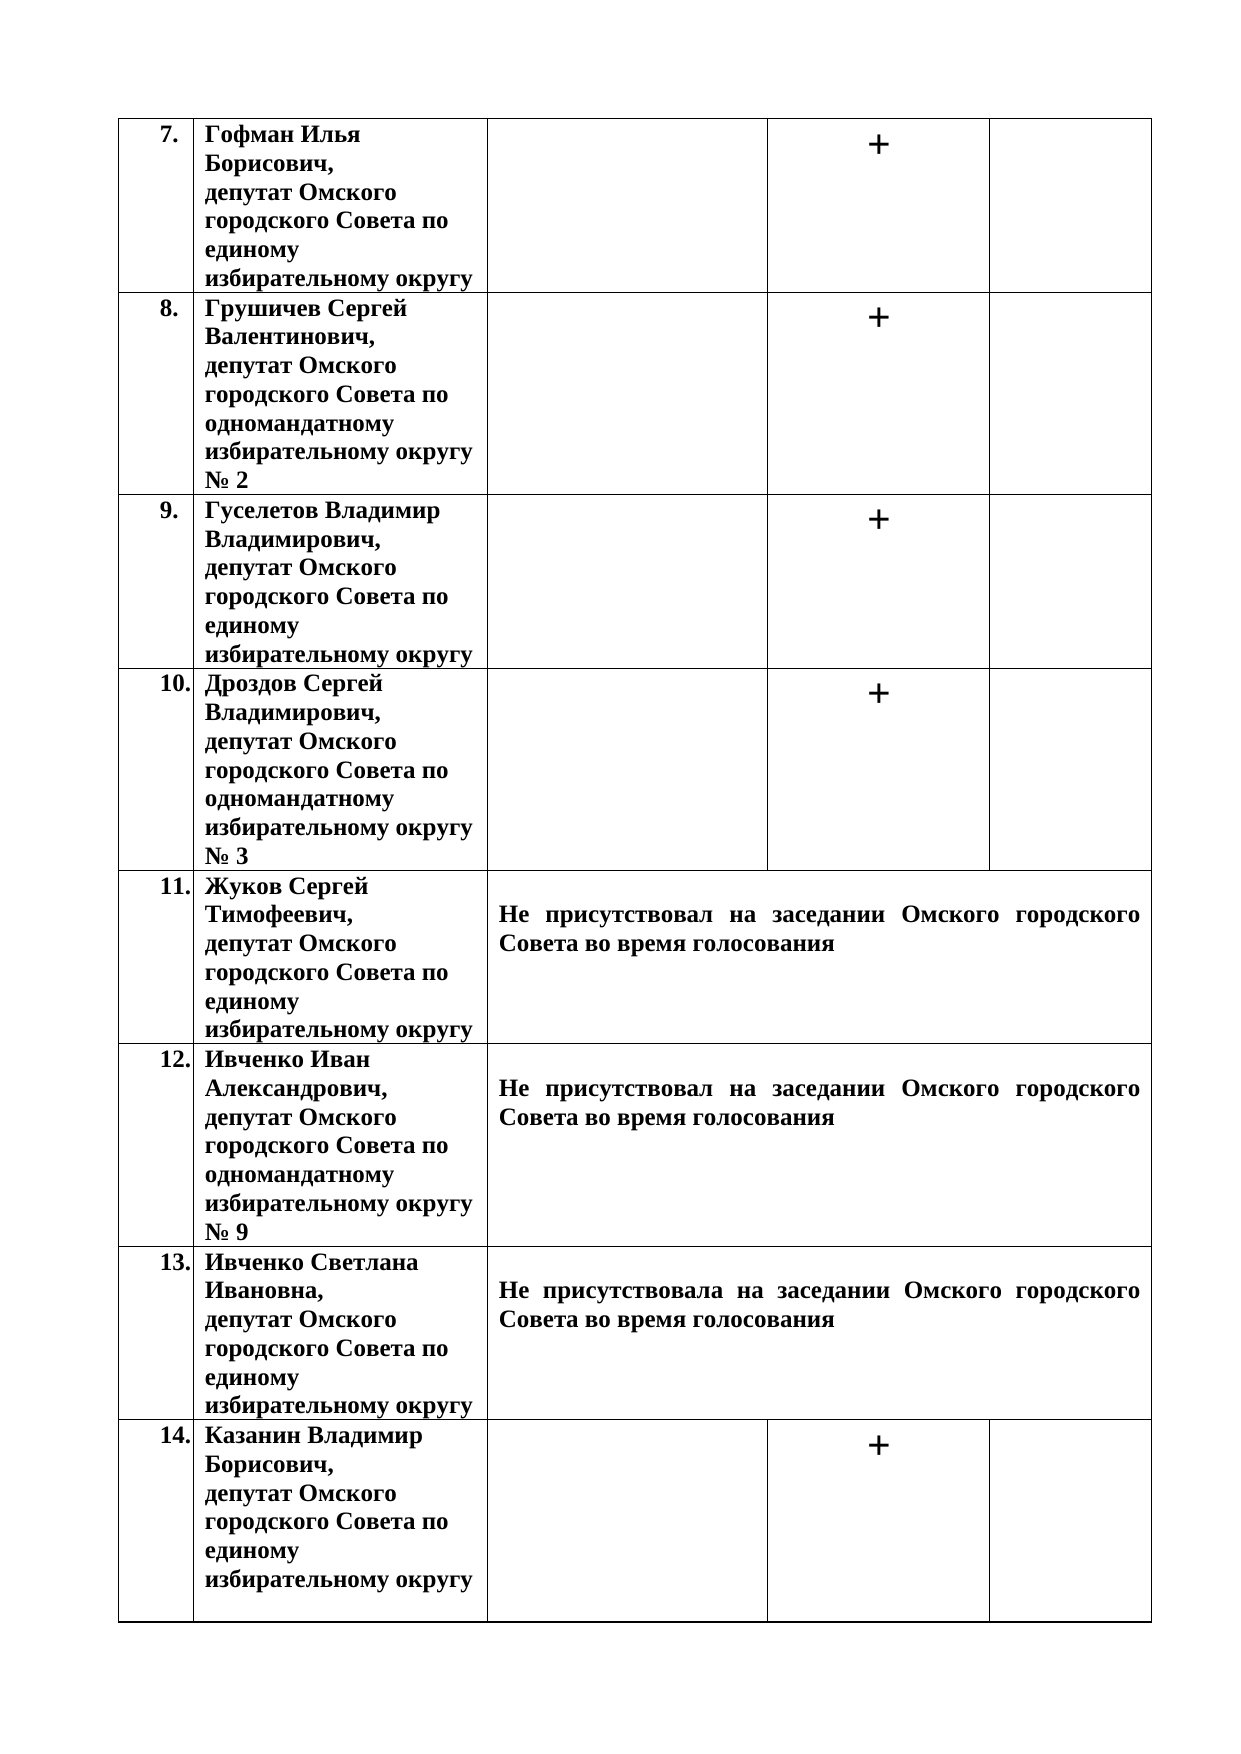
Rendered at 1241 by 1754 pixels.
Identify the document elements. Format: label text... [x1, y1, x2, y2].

table_cell Гофман Илья Борисович, депутат Омского городского Совета по единому избирательному округу [194, 119, 487, 292]
table_cell Грушичев Сергей Валентинович, депутат Омского городского Совета по одномандатному избирательному округу № 2 [194, 293, 487, 494]
table_cell [488, 293, 767, 494]
table_cell [119, 1247, 193, 1419]
table_cell [119, 495, 193, 667]
table_cell Не присутствовала на заседании Омского городского Совета во время голосования [488, 1247, 1151, 1419]
table_cell [990, 1420, 1151, 1621]
table_cell [119, 293, 193, 494]
table_cell [119, 669, 193, 870]
table_cell + [768, 119, 989, 292]
table_cell Ивченко Иван Александрович, депутат Омского городского Совета по одномандатному избирательному округу № 9 [194, 1044, 487, 1246]
table_cell Жуков Сергей Тимофеевич, депутат Омского городского Совета по единому избирательному округу [194, 871, 487, 1043]
table_cell Дроздов Сергей Владимирович, депутат Омского городского Совета по одномандатному избирательному округу № 3 [194, 669, 487, 870]
table_cell [488, 119, 767, 292]
table_cell [990, 495, 1151, 667]
table_cell [488, 1420, 767, 1621]
table_cell + [768, 1420, 989, 1621]
table_cell Ивченко Светлана Ивановна, депутат Омского городского Совета по единому избирательному округу [194, 1247, 487, 1419]
table_cell [119, 119, 193, 292]
table_cell [119, 871, 193, 1043]
table_cell Не присутствовал на заседании Омского городского Совета во время голосования [488, 1044, 1151, 1246]
table_cell [990, 119, 1151, 292]
table_cell [488, 669, 767, 870]
table_cell [119, 1420, 193, 1621]
table_cell Не присутствовал на заседании Омского городского Совета во время голосования [488, 871, 1151, 1043]
table_cell + [768, 495, 989, 667]
table_cell [990, 293, 1151, 494]
table_cell + [768, 293, 989, 494]
table_cell Гуселетов Владимир Владимирович, депутат Омского городского Совета по единому избирательному округу [194, 495, 487, 667]
table_cell [990, 669, 1151, 870]
table_cell [488, 495, 767, 667]
table_cell Казанин Владимир Борисович, депутат Омского городского Совета по единому избирательному округу [194, 1420, 487, 1621]
table_cell + [768, 669, 989, 870]
table_cell [119, 1044, 193, 1246]
